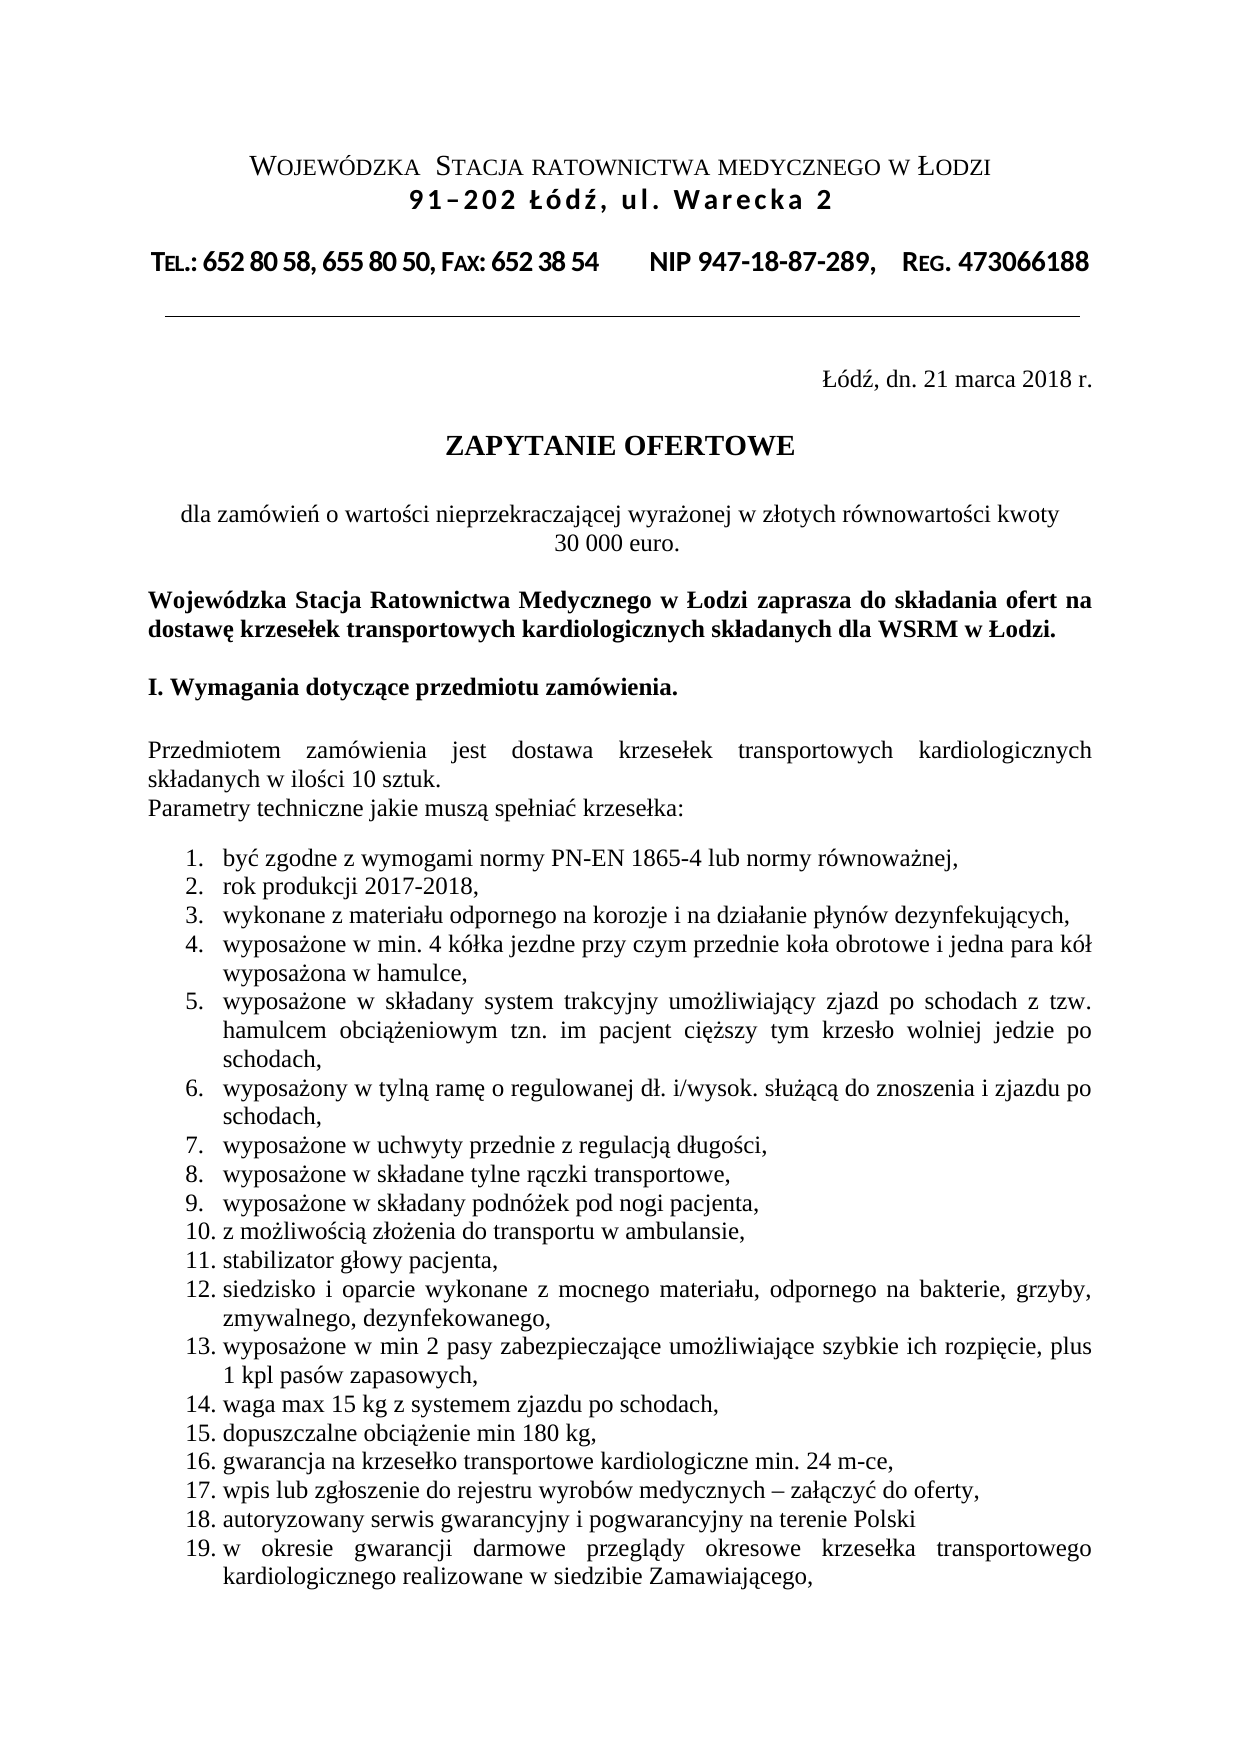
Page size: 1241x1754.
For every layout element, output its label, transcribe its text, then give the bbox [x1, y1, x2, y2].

text I. Wymagania dotyczące przedmiotu zamówienia. [148, 672, 1093, 700]
list wyposażone w uchwyty przednie z regulacją długości, [185, 1130, 1093, 1159]
list autoryzowany serwis gwarancyjny i pogwarancyjny na terenie Polski [185, 1504, 1093, 1533]
list dopuszczalne obciążenie min 180 kg, [185, 1418, 1093, 1446]
list stabilizator głowy pacjenta, [185, 1245, 1093, 1274]
text Łódź, dn. 21 marca 2018 r. [148, 364, 1093, 393]
list być zgodne z wymogami normy PN-EN 1865-4 lub normy równoważnej, [185, 843, 1093, 871]
list z możliwością złożenia do transportu w ambulansie, [185, 1216, 1093, 1245]
text Parametry techniczne jakie muszą spełniać krzesełka: [148, 793, 1093, 822]
list w okresie gwarancji darmowe przeglądy okresowe krzesełka transportowego kardiologicznego realizowane w siedzibie Zamawiającego, [185, 1533, 1093, 1590]
list wyposażone w min 2 pasy zabezpieczające umożliwiające szybkie ich rozpięcie, plus 1 kpl pasów zapasowych, [185, 1331, 1093, 1389]
text Przedmiotem zamówienia jest dostawa krzesełek transportowych kardiologicznych składanych w ilości 10 sztuk. [148, 736, 1093, 793]
list wyposażone w min. 4 kółka jezdne przy czym przednie koła obrotowe i jedna para kół wyposażona w hamulce, [185, 929, 1093, 986]
list gwarancja na krzesełko transportowe kardiologiczne min. 24 m-ce, [185, 1446, 1093, 1475]
list wyposażony w tylną ramę o regulowanej dł. i/wysok. służącą do znoszenia i zjazdu po schodach, [185, 1073, 1093, 1130]
title Wojewódzka Stacja ratownictwa medycznego w Łodzi [148, 148, 1093, 181]
list wyposażone w składane tylne rączki transportowe, [185, 1159, 1093, 1188]
list wyposażone w składany system trakcyjny umożliwiający zjazd po schodach z tzw. hamulcem obciążeniowym tzn. im pacjent cięższy tym krzesło wolniej jedzie po schodach, [185, 986, 1093, 1073]
list rok produkcji 2017-2018, [185, 871, 1093, 900]
text 30 000 euro. [148, 528, 1093, 557]
list waga max 15 kg z systemem zjazdu po schodach, [185, 1389, 1093, 1418]
list wyposażone w składany podnóżek pod nogi pacjenta, [185, 1188, 1093, 1216]
text Wojewódzka Stacja Ratownictwa Medycznego w Łodzi zaprasza do składania ofert na dostawę krzesełek transportowych kardiologicznych składanych dla WSRM w Łodzi. [148, 585, 1093, 643]
list wpis lub zgłoszenie do rejestru wyrobów medycznych – załączyć do oferty, [185, 1475, 1093, 1504]
text ZAPYTANIE OFERTOWE [148, 428, 1093, 462]
text Tel.: 652 80 58, 655 80 50, Fax: 652 38 54 NIP 947-18-87-289, Reg. 473066188 [148, 243, 1093, 278]
list siedzisko i oparcie wykonane z mocnego materiału, odpornego na bakterie, grzyby, zmywalnego, dezynfekowanego, [185, 1274, 1093, 1331]
list wykonane z materiału odpornego na korozje i na działanie płynów dezynfekujących, [185, 900, 1093, 929]
text dla zamówień o wartości nieprzekraczającej wyrażonej w złotych równowartości kwoty [148, 499, 1093, 528]
text 91–202 Łódź, ul. Warecka 2 [148, 181, 1093, 217]
